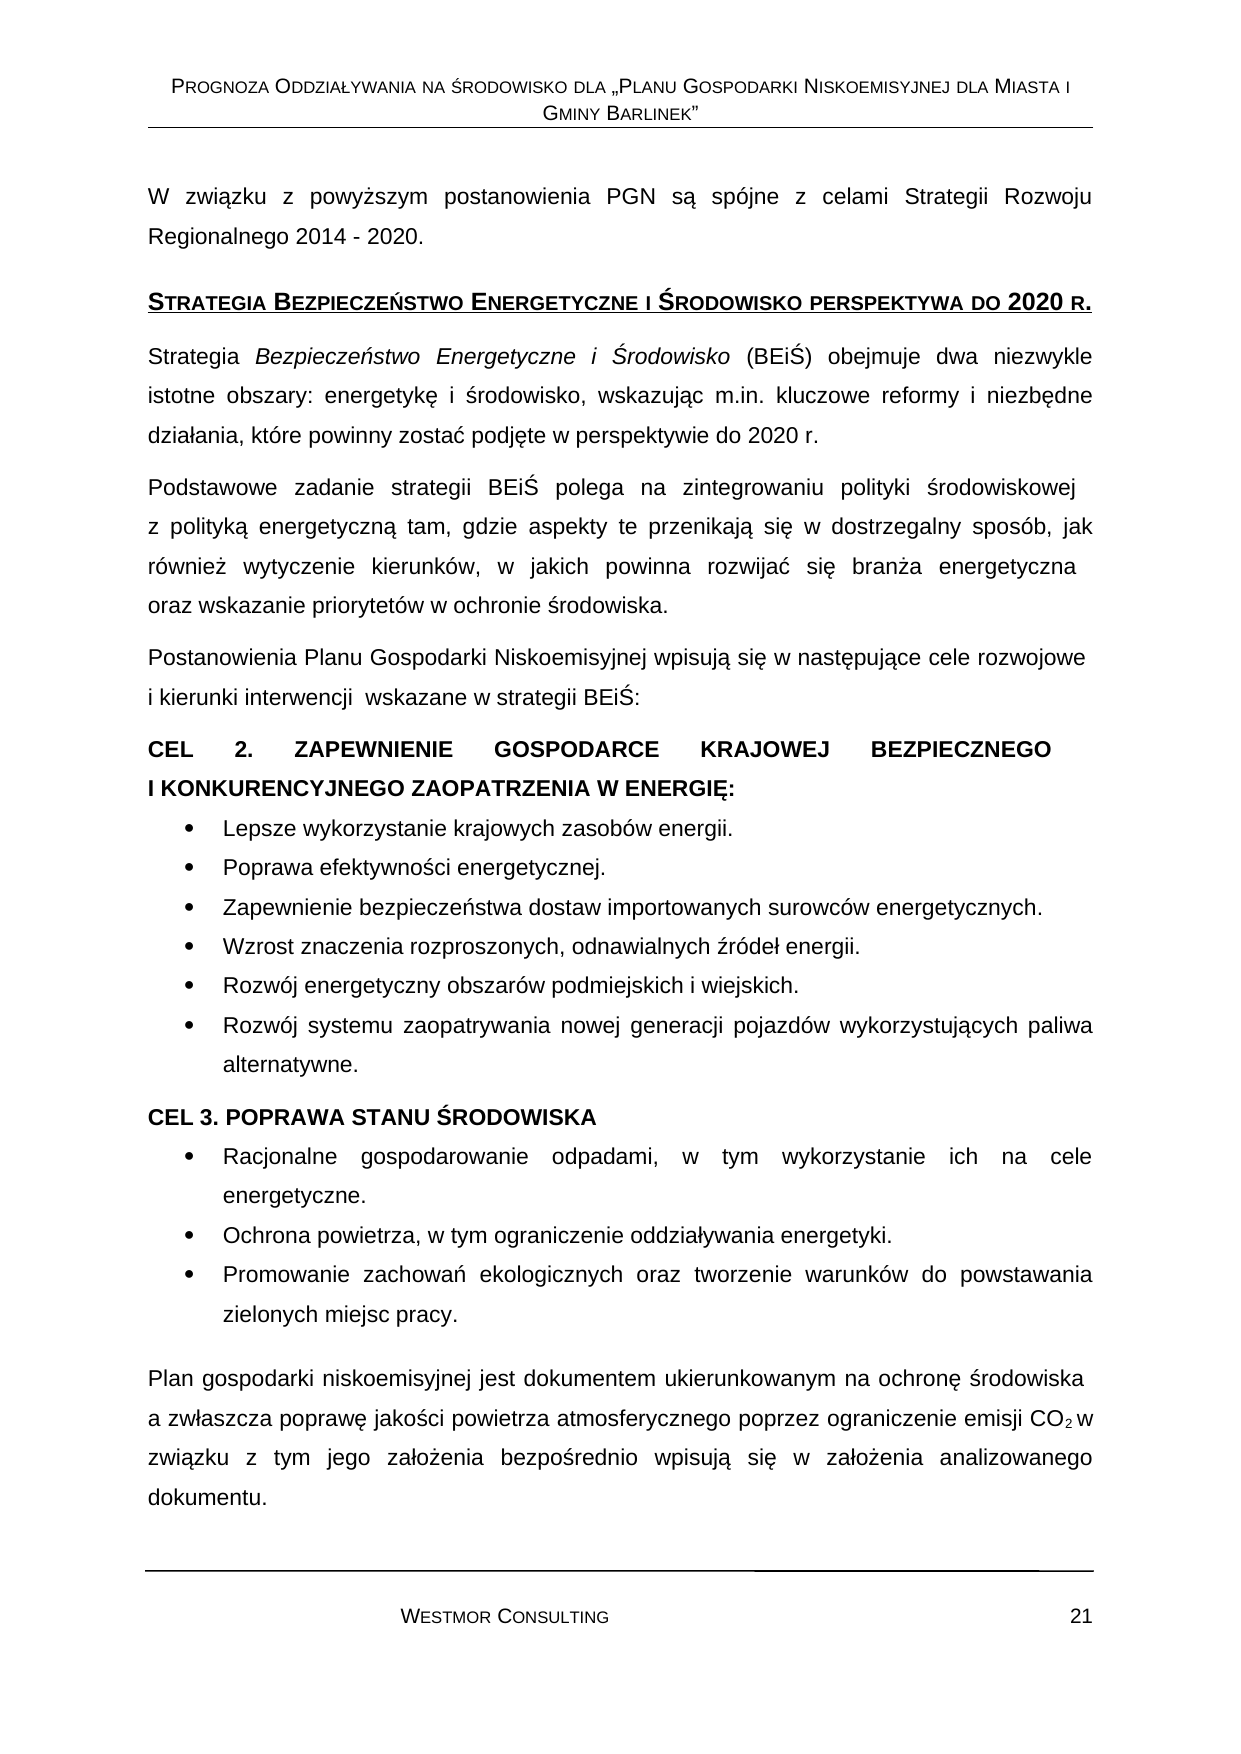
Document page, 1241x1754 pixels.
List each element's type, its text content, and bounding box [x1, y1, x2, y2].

list Wzrost znaczenia rozproszonych, odnawialnych źródeł energii. [185, 933, 1093, 959]
list Zapewnienie bezpieczeństwa dostaw importowanych surowców energetycznych. [185, 893, 1093, 920]
list Lepsze wykorzystanie krajowych zasobów energii. [185, 814, 1093, 841]
list Promowanie zachowań ekologicznych oraz tworzenie warunków do powstawania zielonych miejsc pracy. [185, 1261, 1093, 1327]
text W związku z powyższym postanowienia PGN są spójne z celami Strategii Rozwoju Regionalnego 2014 - 2020. [148, 183, 1093, 249]
list Racjonalne gospodarowanie odpadami, w tym wykorzystanie ich na cele energetyczne. [185, 1143, 1093, 1209]
text Podstawowe zadanie strategii BEiŚ polega na zintegrowaniu polityki środowiskowej z polityką energetyczną tam, gdzie aspekty te przenikają się w dostrzegalny sposób, jak również wytyczenie kierunków, w jakich powinna rozwijać się branża energetyczna oraz wskazanie priorytetów w ochronie środowiska. [148, 474, 1093, 618]
text Postanowienia Planu Gospodarki Niskoemisyjnej wpisują się w następujące cele rozwojowe i kierunki interwencji wskazane w strategii BEiŚ: [148, 644, 1093, 710]
text Strategia Bezpieczeństwo Energetyczne i Środowisko perspektywa do 2020 r. [148, 287, 1093, 316]
list Ochrona powietrza, w tym ograniczenie oddziaływania energetyki. [185, 1222, 1093, 1248]
text Strategia Bezpieczeństwo Energetyczne i Środowisko (BEiŚ) obejmuje dwa niezwykle istotne obszary: energetykę i środowisko, wskazując m.in. kluczowe reformy i niezbędne działania, które powinny zostać podjęte w perspektywie do 2020 r. [148, 343, 1093, 448]
text CEL 2. ZAPEWNIENIE GOSPODARCE KRAJOWEJ BEZPIECZNEGO I KONKURENCYJNEGO ZAOPATRZENIA W ENERGIĘ: [148, 736, 1093, 801]
list Rozwój systemu zaopatrywania nowej generacji pojazdów wykorzystujących paliwa alternatywne. [185, 1012, 1093, 1078]
list Rozwój energetyczny obszarów podmiejskich i wiejskich. [185, 972, 1093, 999]
list Poprawa efektywności energetycznej. [185, 854, 1093, 880]
text Plan gospodarki niskoemisyjnej jest dokumentem ukierunkowanym na ochronę środowiska a zwłaszcza poprawę jakości powietrza atmosferycznego poprzez ograniczenie emisji CO2 w związku z tym jego założenia bezpośrednio wpisują się w założenia analizowanego dokumentu. [148, 1365, 1093, 1510]
text CEL 3. POPRAWA STANU ŚRODOWISKA [148, 1103, 1093, 1130]
